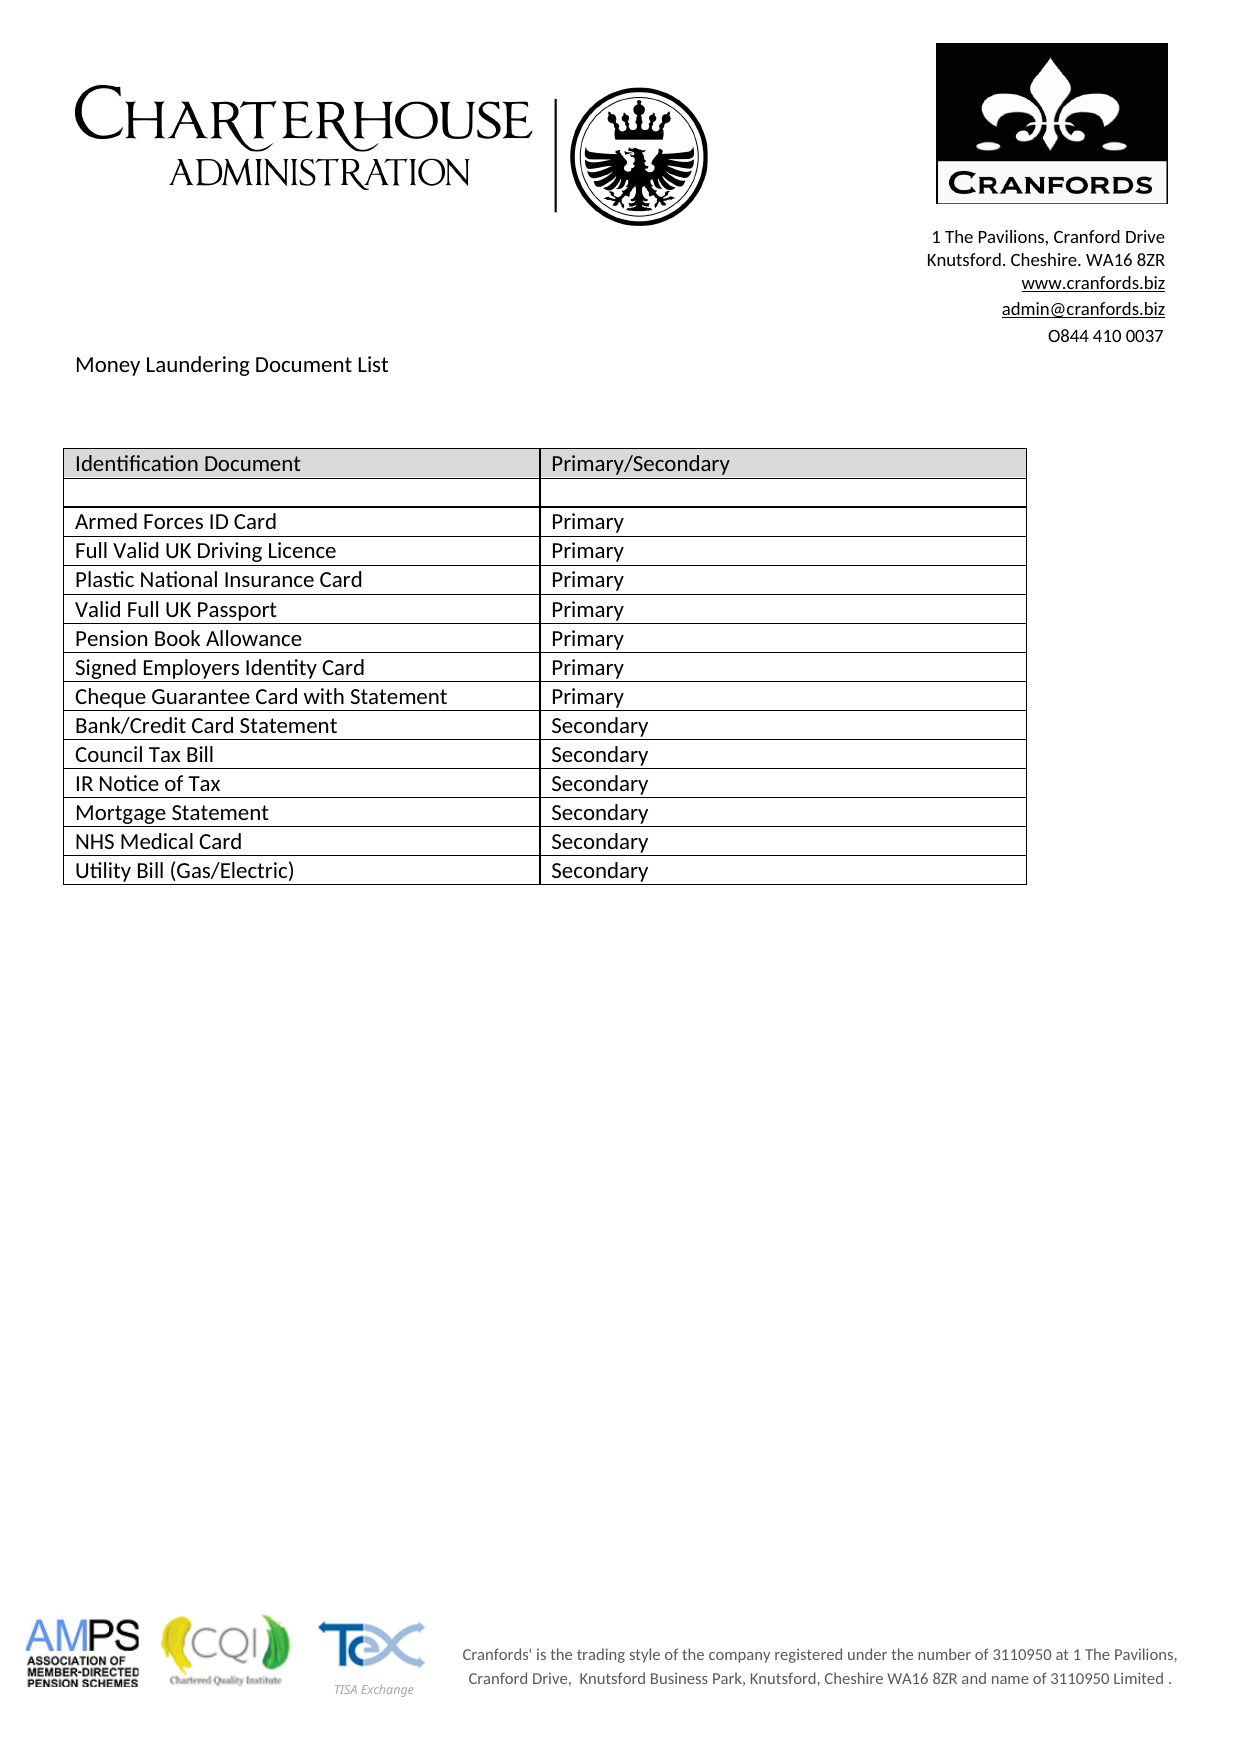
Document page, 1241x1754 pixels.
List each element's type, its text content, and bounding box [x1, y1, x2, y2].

table_cell [541, 479, 1026, 506]
table_cell Cheque Guarantee Card with Statement [64, 682, 539, 710]
table_cell Bank/Credit Card Statement [64, 711, 539, 739]
table_cell Plastic National Insurance Card [64, 566, 539, 594]
picture [75, 85, 708, 226]
table_cell Primary [541, 595, 1026, 623]
table_cell Council Tax Bill [64, 740, 539, 768]
table_cell NHS Medical Card [64, 827, 539, 855]
picture [160, 1614, 294, 1690]
table_cell Secondary [541, 798, 1026, 826]
table_cell Mortgage Statement [64, 798, 539, 826]
table_cell Full Valid UK Driving Licence [64, 537, 539, 564]
table_cell Secondary [541, 827, 1026, 855]
table_cell IR Notice of Tax [64, 769, 539, 797]
table_cell Primary [541, 537, 1026, 564]
table_cell Pension Book Allowance [64, 624, 539, 652]
text Money Laundering Document List [75, 351, 1165, 379]
table_header Primary/Secondary [541, 449, 1026, 477]
table_cell Secondary [541, 740, 1026, 768]
table_cell Secondary [541, 769, 1026, 797]
table_cell Armed Forces ID Card [64, 508, 539, 536]
table_header Identification Document [64, 449, 539, 477]
table_cell Primary [541, 624, 1026, 652]
table_cell Primary [541, 508, 1026, 536]
table_cell Primary [541, 653, 1026, 681]
table_cell Secondary [541, 711, 1026, 739]
table_cell Valid Full UK Passport [64, 595, 539, 623]
picture [22, 1614, 138, 1686]
table_cell Utility Bill (Gas/Electric) [64, 856, 539, 884]
table_cell Primary [541, 682, 1026, 710]
table_cell Secondary [541, 856, 1026, 884]
table_cell [64, 479, 539, 506]
table_cell Primary [541, 566, 1026, 594]
table_cell Signed Employers Identity Card [64, 653, 539, 681]
